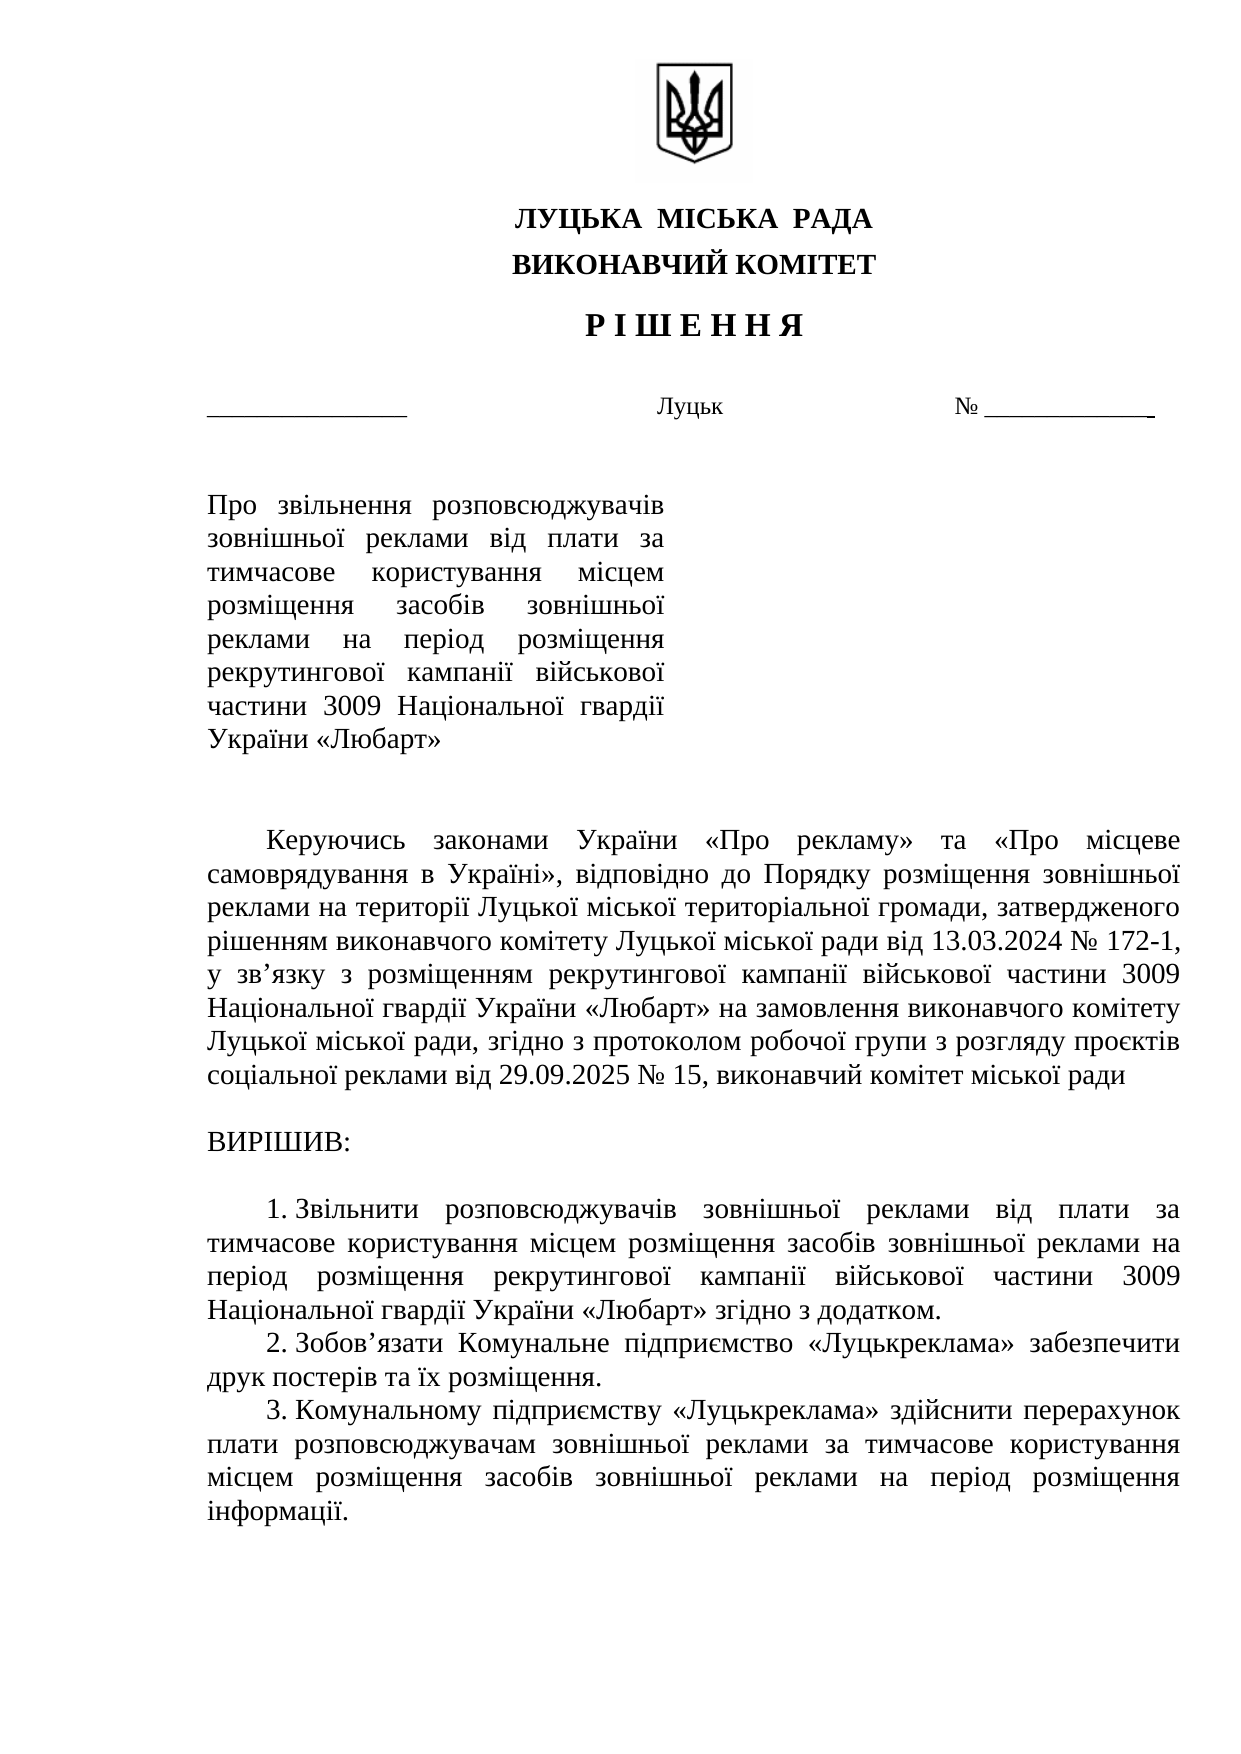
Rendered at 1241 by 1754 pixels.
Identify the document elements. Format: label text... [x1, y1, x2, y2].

text 3. Комунальному підприємству «Луцькреклама» здійснити перерахунок плати розповсюджувачам зовнішньої реклами за тимчасове користування місцем розміщення засобів зовнішньої реклами на період розміщення інформації. [207, 1392, 1181, 1527]
text Про звільнення розповсюджувачів зовнішньої реклами від плати за тимчасове користування місцем розміщення засобів зовнішньої реклами на період розміщення рекрутингової кампанії військової частини 3009 Національної гвардії України «Любарт» [207, 487, 664, 755]
text ________________ Луцьк № _____________ [207, 391, 1181, 420]
subtitle Р І Ш Е Н Н Я [207, 305, 1181, 343]
subtitle ЛУЦЬКА МІСЬКА РАДА [207, 202, 1181, 235]
text ВИРІШИВ: [207, 1124, 1181, 1158]
text 1. Звільнити розповсюджувачів зовнішньої реклами від плати за тимчасове користування місцем розміщення засобів зовнішньої реклами на період розміщення рекрутингової кампанії військової частини 3009 Національної гвардії України «Любарт» згідно з додатком. [207, 1191, 1181, 1325]
subtitle ВИКОНАВЧИЙ КОМІТЕТ [207, 247, 1181, 281]
text Керуючись законами України «Про рекламу» та «Про місцеве самоврядування в Україні», відповідно до Порядку розміщення зовнішньої реклами на території Луцької міської територіальної громади, затвердженого рішенням виконавчого комітету Луцької міської ради від 13.03.2024 № 172-1, у зв’язку з розміщенням рекрутингової кампанії військової частини 3009 Національної гвардії України «Любарт» на замовлення виконавчого комітету Луцької міської ради, згідно з протоколом робочої групи з розгляду проєктів соціальної реклами від 29.09.2025 № 15, виконавчий комітет міської ради [207, 822, 1181, 1091]
text 2. Зобов’язати Комунальне підприємство «Луцькреклама» забезпечити друк постерів та їх розміщення. [207, 1325, 1181, 1392]
